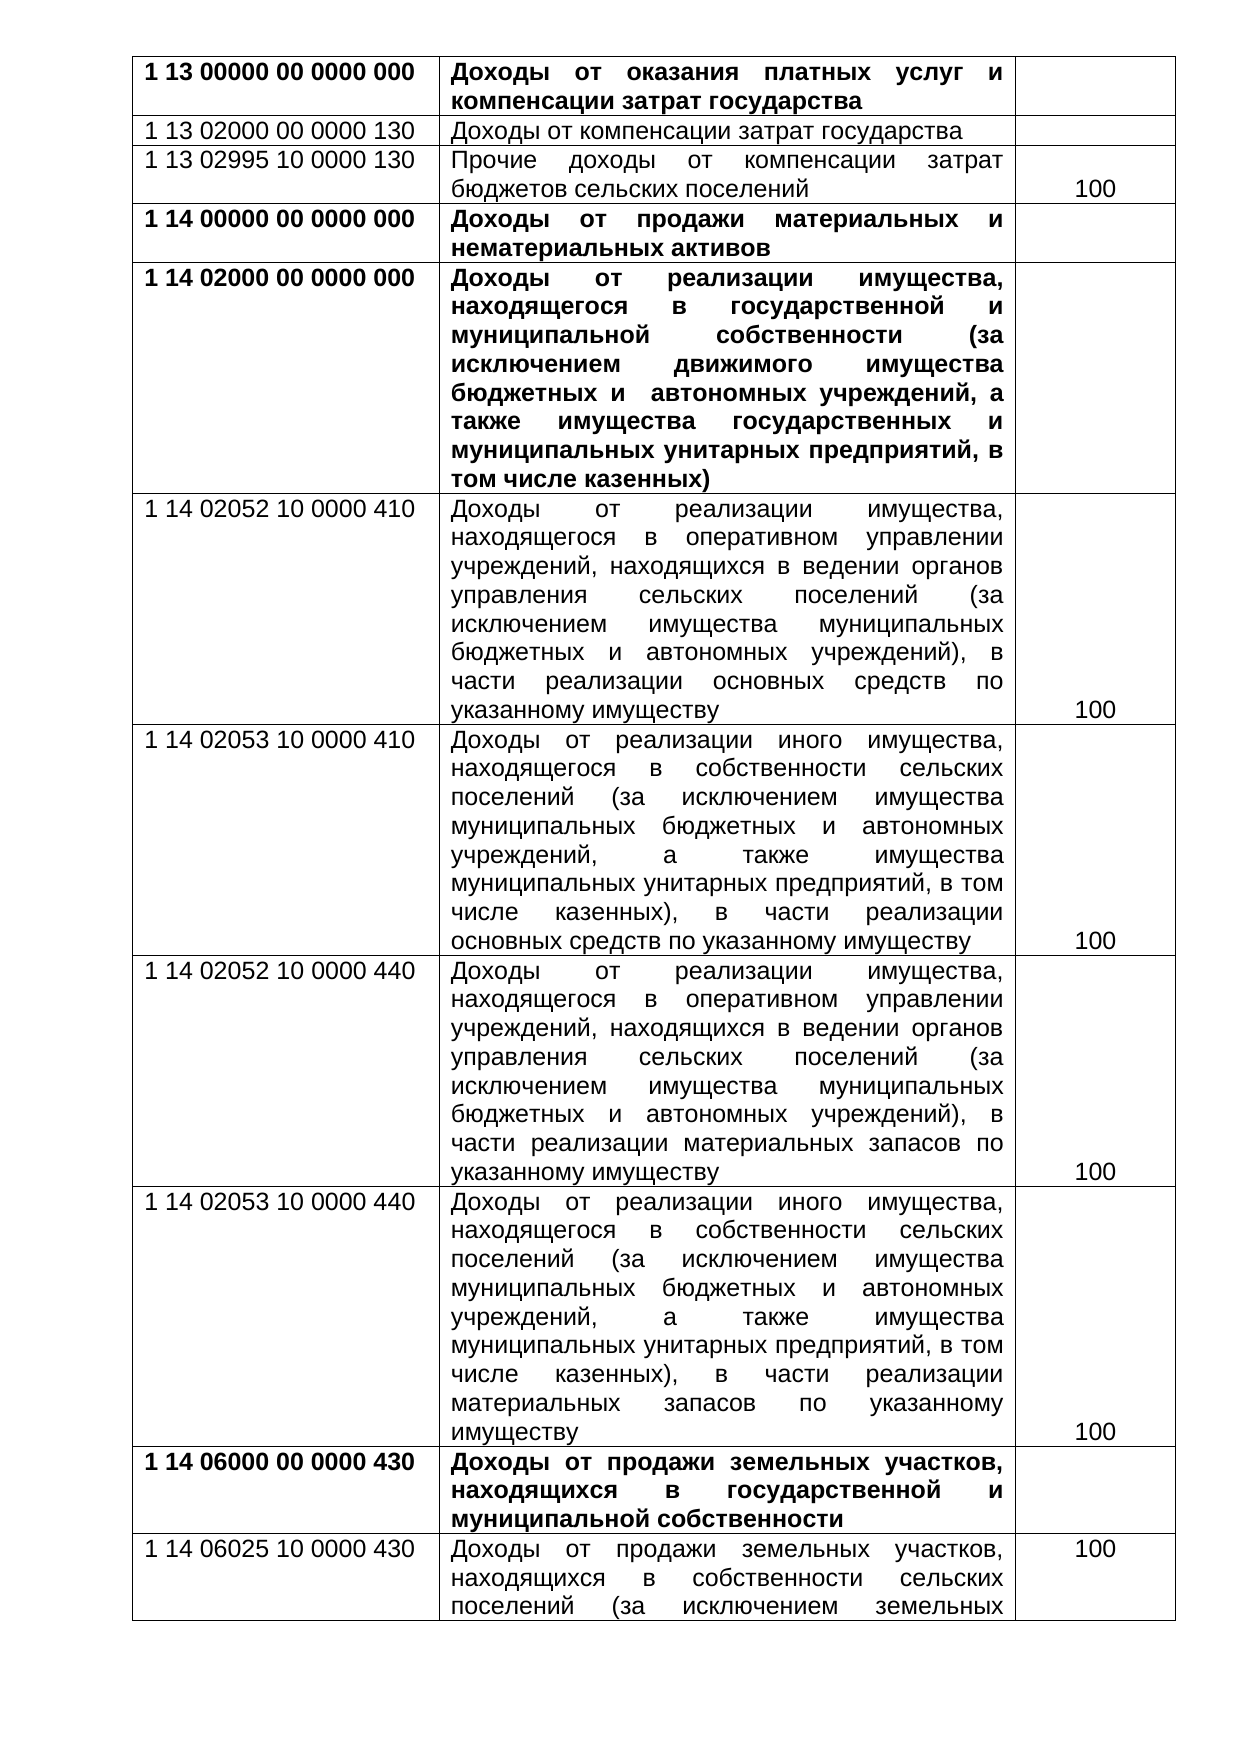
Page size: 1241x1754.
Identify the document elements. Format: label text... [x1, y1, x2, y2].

table_cell Доходы от реализации имущества, находящегося в оперативном управлении учреждений, находящихся в ведении органов управления сельских поселений (за исключением имущества муниципальных бюджетных и автономных учреждений), в части реализации основных средств по указанному имуществу [440, 494, 1015, 724]
table_cell [1016, 263, 1175, 493]
table_cell Доходы от продажи земельных участков, находящихся в государственной и муниципальной собственности [440, 1447, 1015, 1533]
table_cell 1 13 00000 00 0000 000 [133, 57, 439, 115]
table_cell Доходы от оказания платных услуг и компенсации затрат государства [440, 57, 1015, 115]
table_cell Доходы от продажи материальных и нематериальных активов [440, 204, 1015, 262]
table_cell Доходы от реализации иного имущества, находящегося в собственности сельских поселений (за исключением имущества муниципальных бюджетных и автономных учреждений, а также имущества муниципальных унитарных предприятий, в том числе казенных), в части реализации основных средств по указанному имуществу [440, 725, 1015, 955]
table_cell [1016, 204, 1175, 262]
table_cell Доходы от реализации имущества, находящегося в государственной и муниципальной собственности (за исключением движимого имущества бюджетных и автономных учреждений, а также имущества государственных и муниципальных унитарных предприятий, в том числе казенных) [440, 263, 1015, 493]
table_cell 100 [1016, 494, 1175, 724]
table_cell Доходы от реализации иного имущества, находящегося в собственности сельских поселений (за исключением имущества муниципальных бюджетных и автономных учреждений, а также имущества муниципальных унитарных предприятий, в том числе казенных), в части реализации материальных запасов по указанному имуществу [440, 1187, 1015, 1446]
table_cell 1 14 02000 00 0000 000 [133, 263, 439, 493]
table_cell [440, 1534, 1015, 1620]
table_cell 1 14 02052 10 0000 410 [133, 494, 439, 724]
table_cell Доходы от компенсации затрат государства [440, 116, 1015, 144]
table_cell 1 13 02000 00 0000 130 [133, 116, 439, 144]
table_cell 1 14 06000 00 0000 430 [133, 1447, 439, 1533]
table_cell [133, 1534, 439, 1620]
table_cell 1 14 02052 10 0000 440 [133, 956, 439, 1186]
table_cell 100 [1016, 725, 1175, 955]
table_cell [1016, 116, 1175, 144]
table_cell 100 [1016, 1187, 1175, 1446]
table_cell [1016, 1447, 1175, 1533]
table_cell Доходы от реализации имущества, находящегося в оперативном управлении учреждений, находящихся в ведении органов управления сельских поселений (за исключением имущества муниципальных бюджетных и автономных учреждений), в части реализации материальных запасов по указанному имуществу [440, 956, 1015, 1186]
table_cell 100 [1016, 1534, 1175, 1620]
table_cell 1 14 02053 10 0000 410 [133, 725, 439, 955]
table_cell Прочие доходы от компенсации затрат бюджетов сельских поселений [440, 146, 1015, 203]
table_cell [1016, 57, 1175, 115]
table_cell 100 [1016, 956, 1175, 1186]
table_cell 1 14 00000 00 0000 000 [133, 204, 439, 262]
table_cell 1 13 02995 10 0000 130 [133, 146, 439, 203]
table_cell 1 14 02053 10 0000 440 [133, 1187, 439, 1446]
table_cell 100 [1016, 146, 1175, 203]
